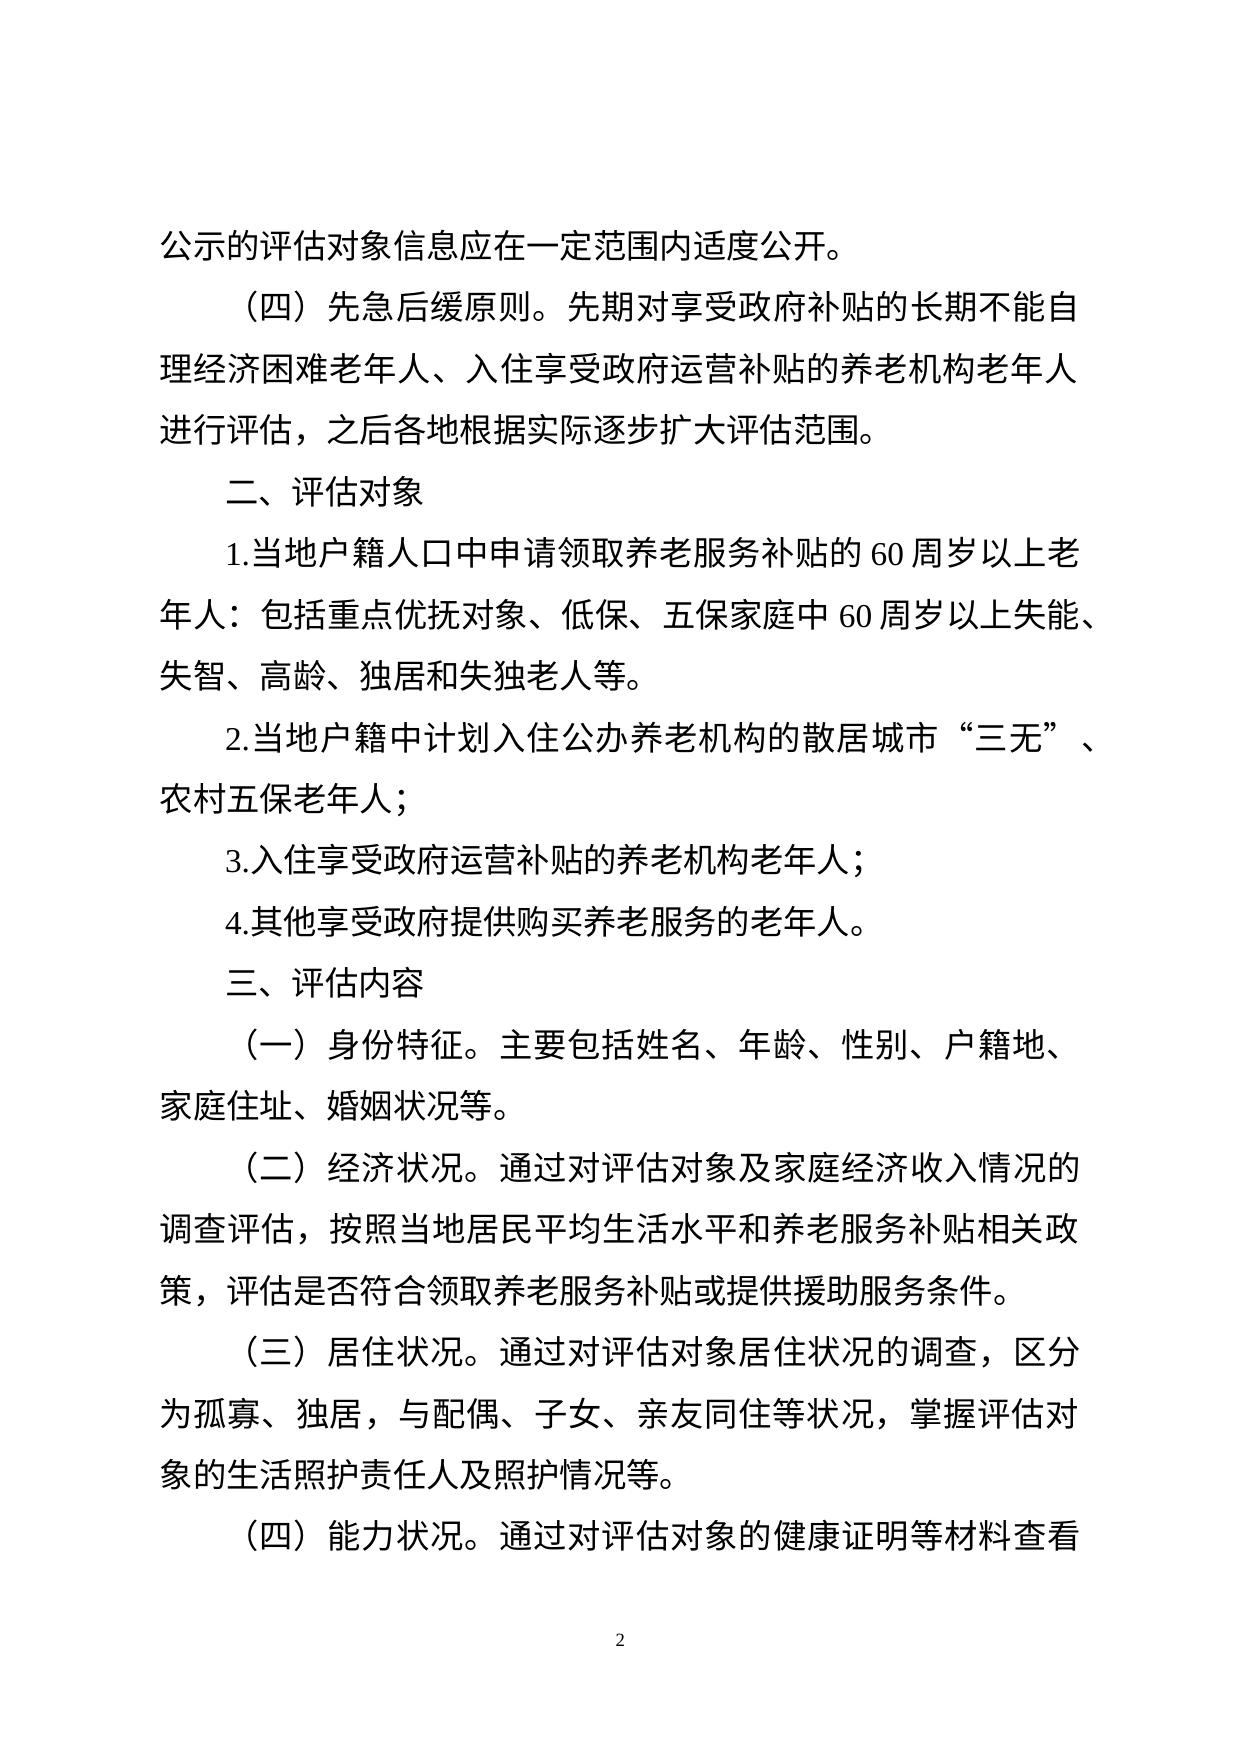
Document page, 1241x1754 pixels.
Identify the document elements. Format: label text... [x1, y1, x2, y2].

text 二、评估对象 [159, 455, 1081, 516]
text 1.当地户籍人口中申请领取养老服务补贴的60周岁以上老年人：包括重点优抚对象、低保、五保家庭中60周岁以上失能、失智、高龄、独居和失独老人等。 [159, 516, 1081, 701]
text （一）身份特征。主要包括姓名、年龄、性别、户籍地、家庭住址、婚姻状况等。 [159, 1008, 1081, 1131]
text 2.当地户籍中计划入住公办养老机构的散居城市“三无”、农村五保老年人； [159, 701, 1081, 824]
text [159, 209, 1081, 271]
text （三）居住状况。通过对评估对象居住状况的调查，区分为孤寡、独居，与配偶、子女、亲友同住等状况，掌握评估对象的生活照护责任人及照护情况等。 [159, 1315, 1081, 1500]
text 三、评估内容 [159, 947, 1081, 1008]
text 4.其他享受政府提供购买养老服务的老年人。 [159, 885, 1081, 947]
text 3.入住享受政府运营补贴的养老机构老年人； [159, 824, 1081, 885]
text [159, 1500, 1081, 1561]
text （四）先急后缓原则。先期对享受政府补贴的长期不能自理经济困难老年人、入住享受政府运营补贴的养老机构老年人进行评估，之后各地根据实际逐步扩大评估范围。 [159, 271, 1081, 455]
text （二）经济状况。通过对评估对象及家庭经济收入情况的调查评估，按照当地居民平均生活水平和养老服务补贴相关政策，评估是否符合领取养老服务补贴或提供援助服务条件。 [159, 1131, 1081, 1315]
